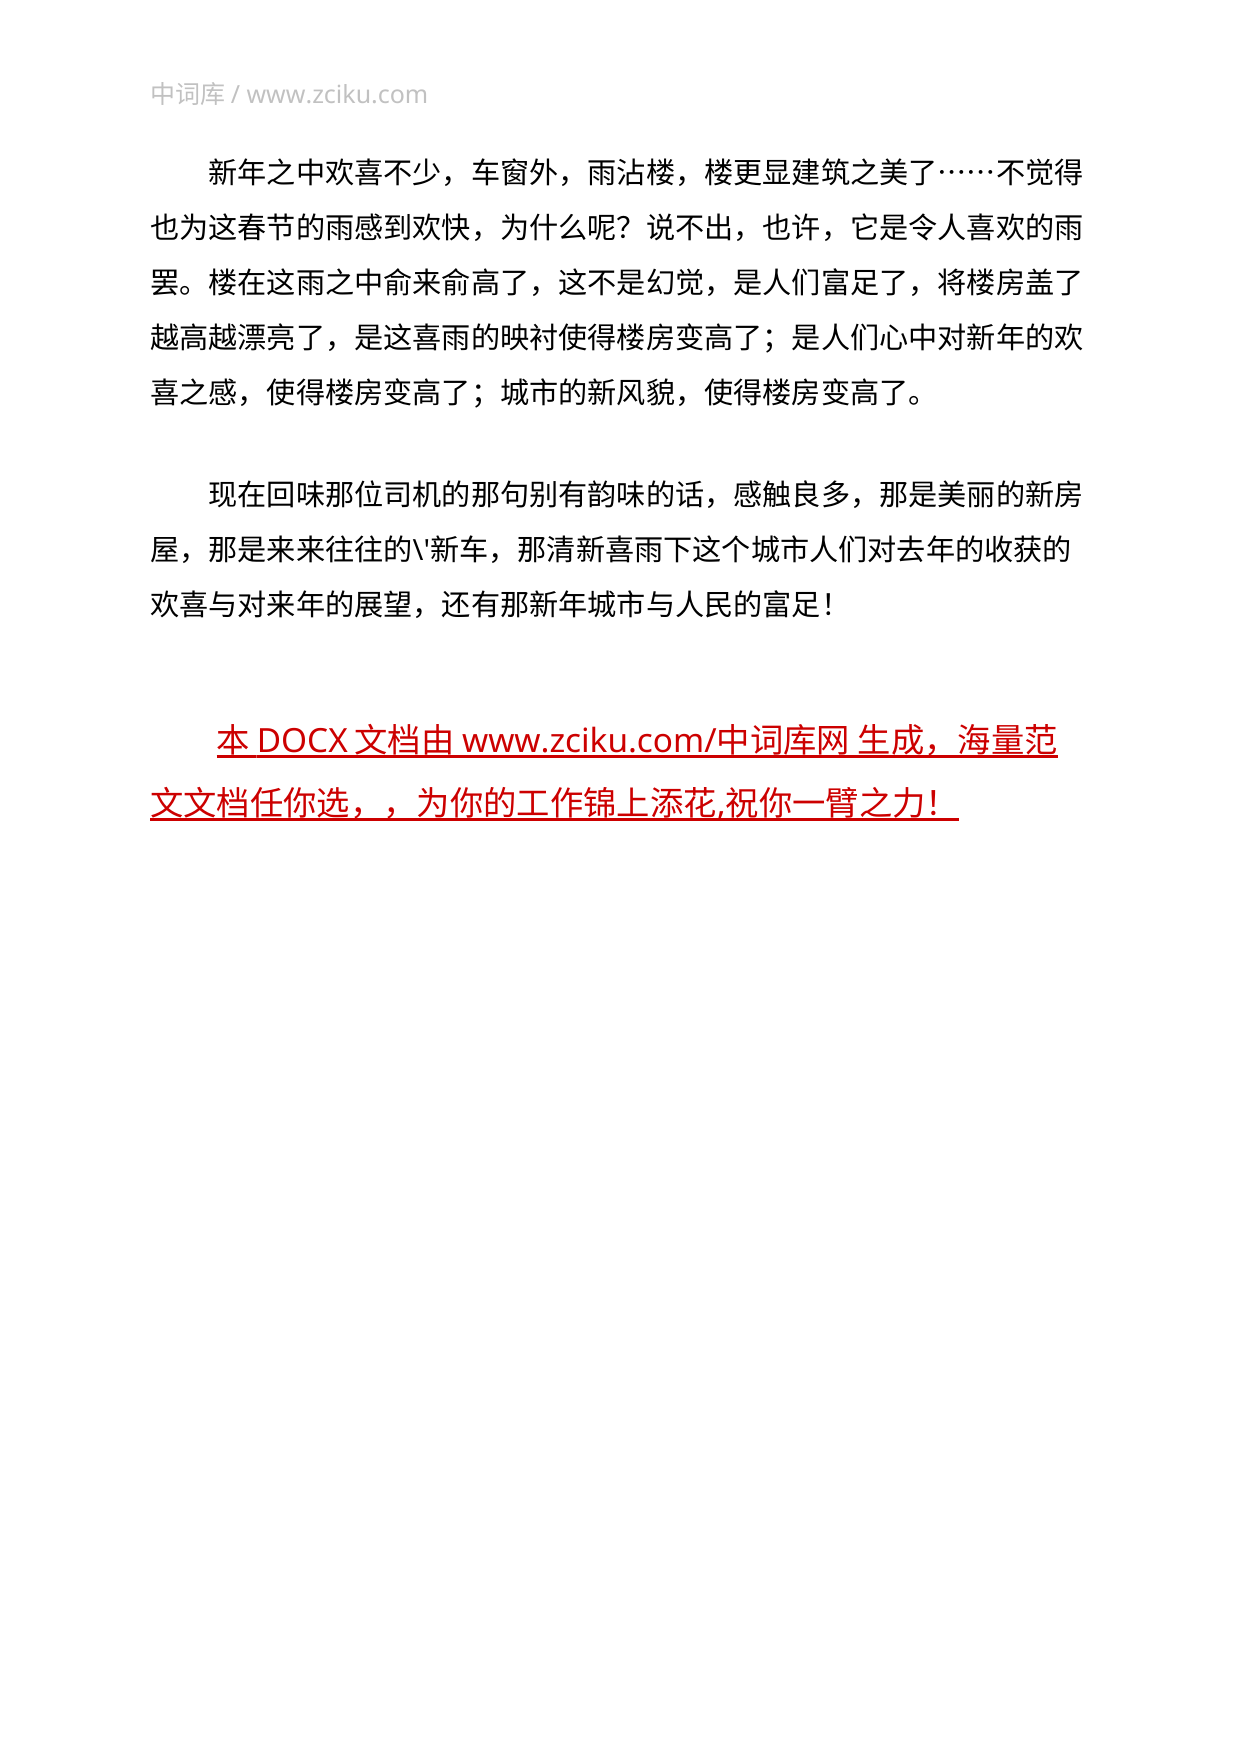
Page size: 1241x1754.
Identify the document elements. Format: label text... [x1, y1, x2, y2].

text 本DOCX文档由 www.zciku.com/中词库网 生成，海量范文文档任你选，，为你的工作锦上添花,祝你一臂之力！ [150, 714, 1090, 826]
text 新年之中欢喜不少，车窗外，雨沾楼，楼更显建筑之美了……不觉得也为这春节的雨感到欢快，为什么呢？说不出，也许，它是令人喜欢的雨罢。楼在这雨之中俞来俞高了，这不是幻觉，是人们富足了，将楼房盖了越高越漂亮了，是这喜雨的映衬使得楼房变高了；是人们心中对新年的欢喜之感，使得楼房变高了；城市的新风貌，使得楼房变高了。 [150, 150, 1090, 412]
text 现在回味那位司机的那句别有韵味的话，感触良多，那是美丽的新房屋，那是来来往往的\'新车，那清新喜雨下这个城市人们对去年的收获的欢喜与对来年的展望，还有那新年城市与人民的富足！ [150, 471, 1090, 623]
